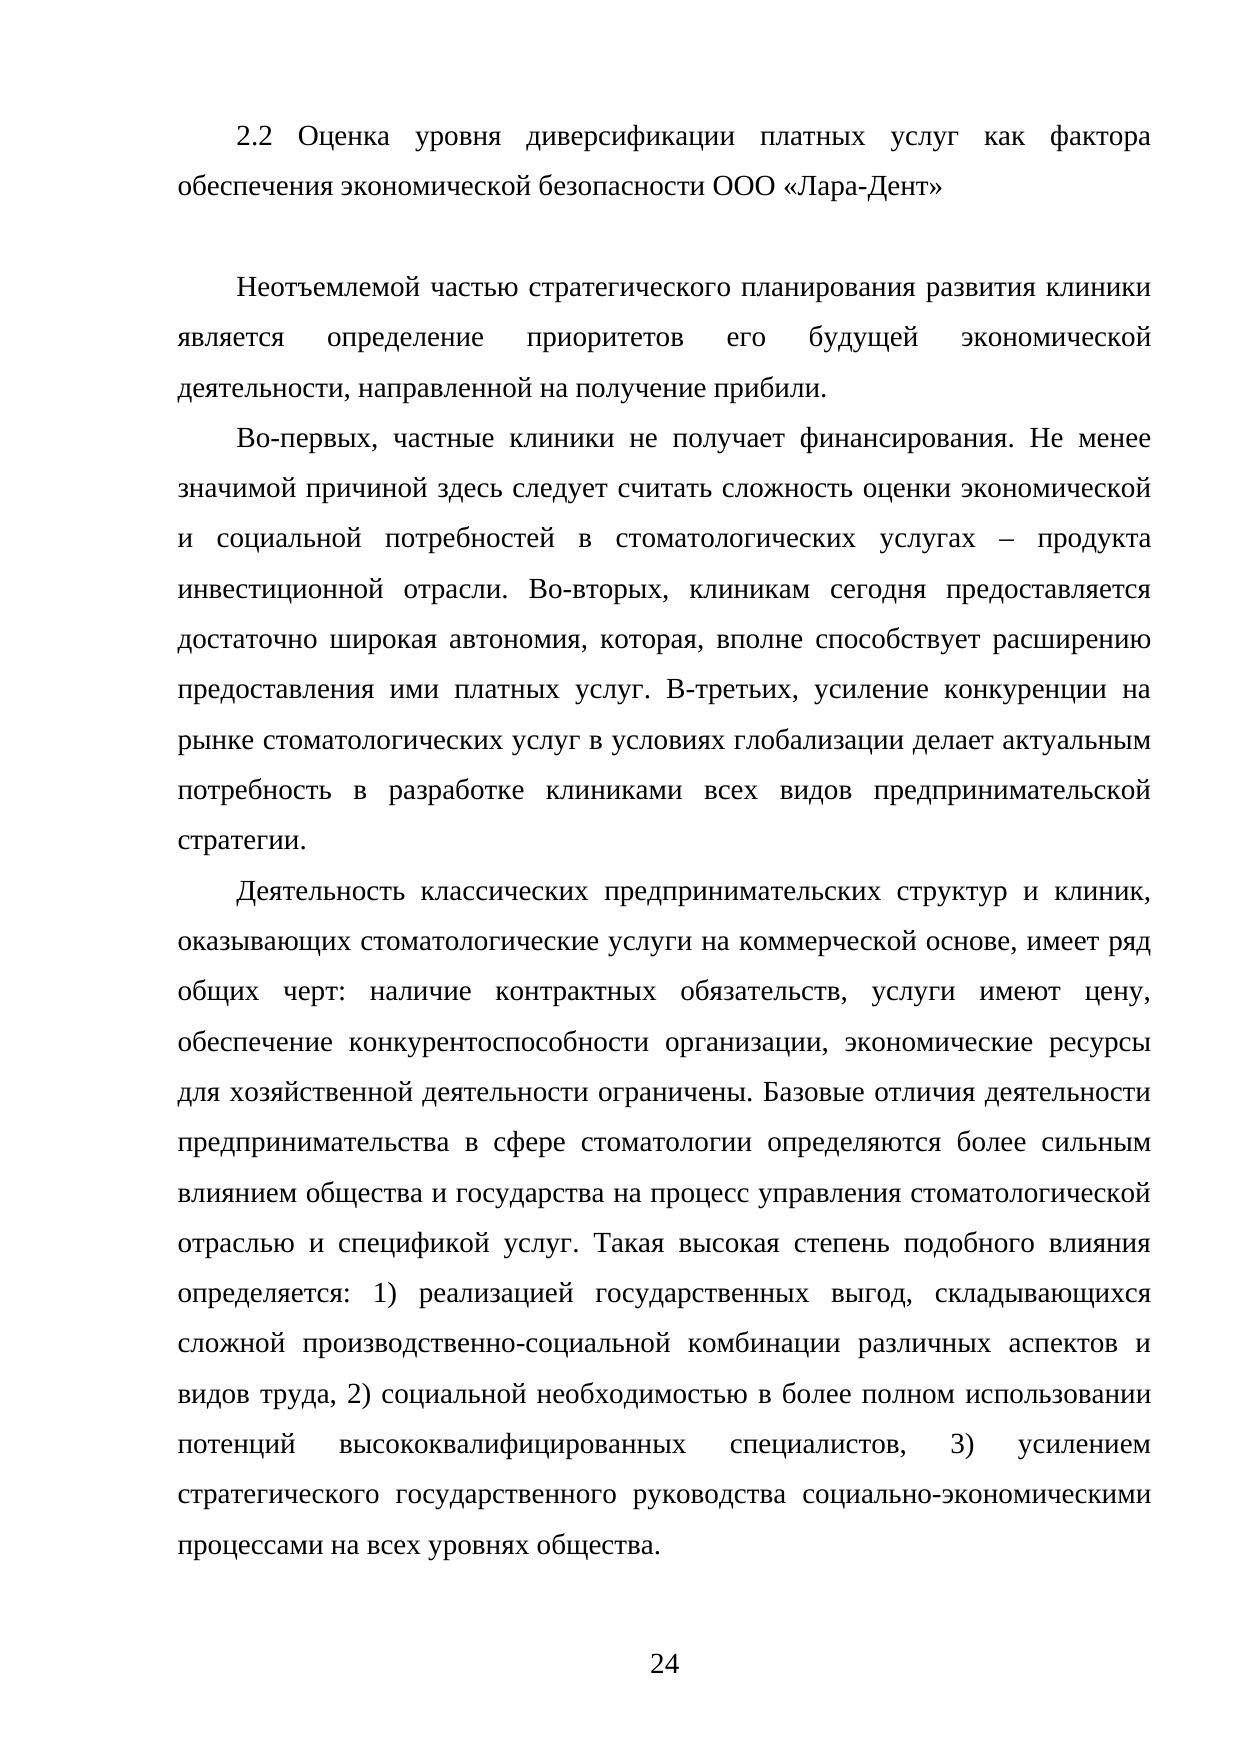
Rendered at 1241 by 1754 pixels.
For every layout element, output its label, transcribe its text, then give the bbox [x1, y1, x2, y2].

text Деятельность классических предпринимательских структур и клиник, оказывающих стоматологические услуги на коммерческой основе, имеет ряд общих черт: наличие контрактных обязательств, услуги имеют цену, обеспечение конкурентоспособности организации, экономические ресурсы для хозяйственной деятельности ограничены. Базовые отличия деятельности предпринимательства в сфере стоматологии определяются более сильным влиянием общества и государства на процесс управления стоматологической отраслью и спецификой услуг. Такая высокая степень подобного влияния определяется: 1) реализацией государственных выгод, складывающихся сложной производственно-социальной комбинации различных аспектов и видов труда, 2) социальной необходимостью в более полном использовании потенций высококвалифицированных специалистов, 3) усилением стратегического государственного руководства социально-экономическими процессами на всех уровнях общества. [177, 873, 1152, 1560]
text 2.2 Оценка уровня диверсификации платных услуг как фактора обеспечения экономической безопасности ООО «Лара-Дент» [177, 118, 1152, 202]
text Во-первых, частные клиники не получает финансирования. Не менее значимой причиной здесь следует считать сложность оценки экономической и социальной потребностей в стоматологических услугах – продукта инвестиционной отрасли. Во-вторых, клиникам сегодня предоставляется достаточно широкая автономия, которая, вполне способствует расширению предоставления ими платных услуг. В-третьих, усиление конкуренции на рынке стоматологических услуг в условиях глобализации делает актуальным потребность в разработке клиниками всех видов предпринимательской стратегии. [177, 420, 1152, 856]
text Неотъемлемой частью стратегического планирования развития клиники является определение приоритетов его будущей экономической деятельности, направленной на получение прибили. [177, 269, 1152, 403]
